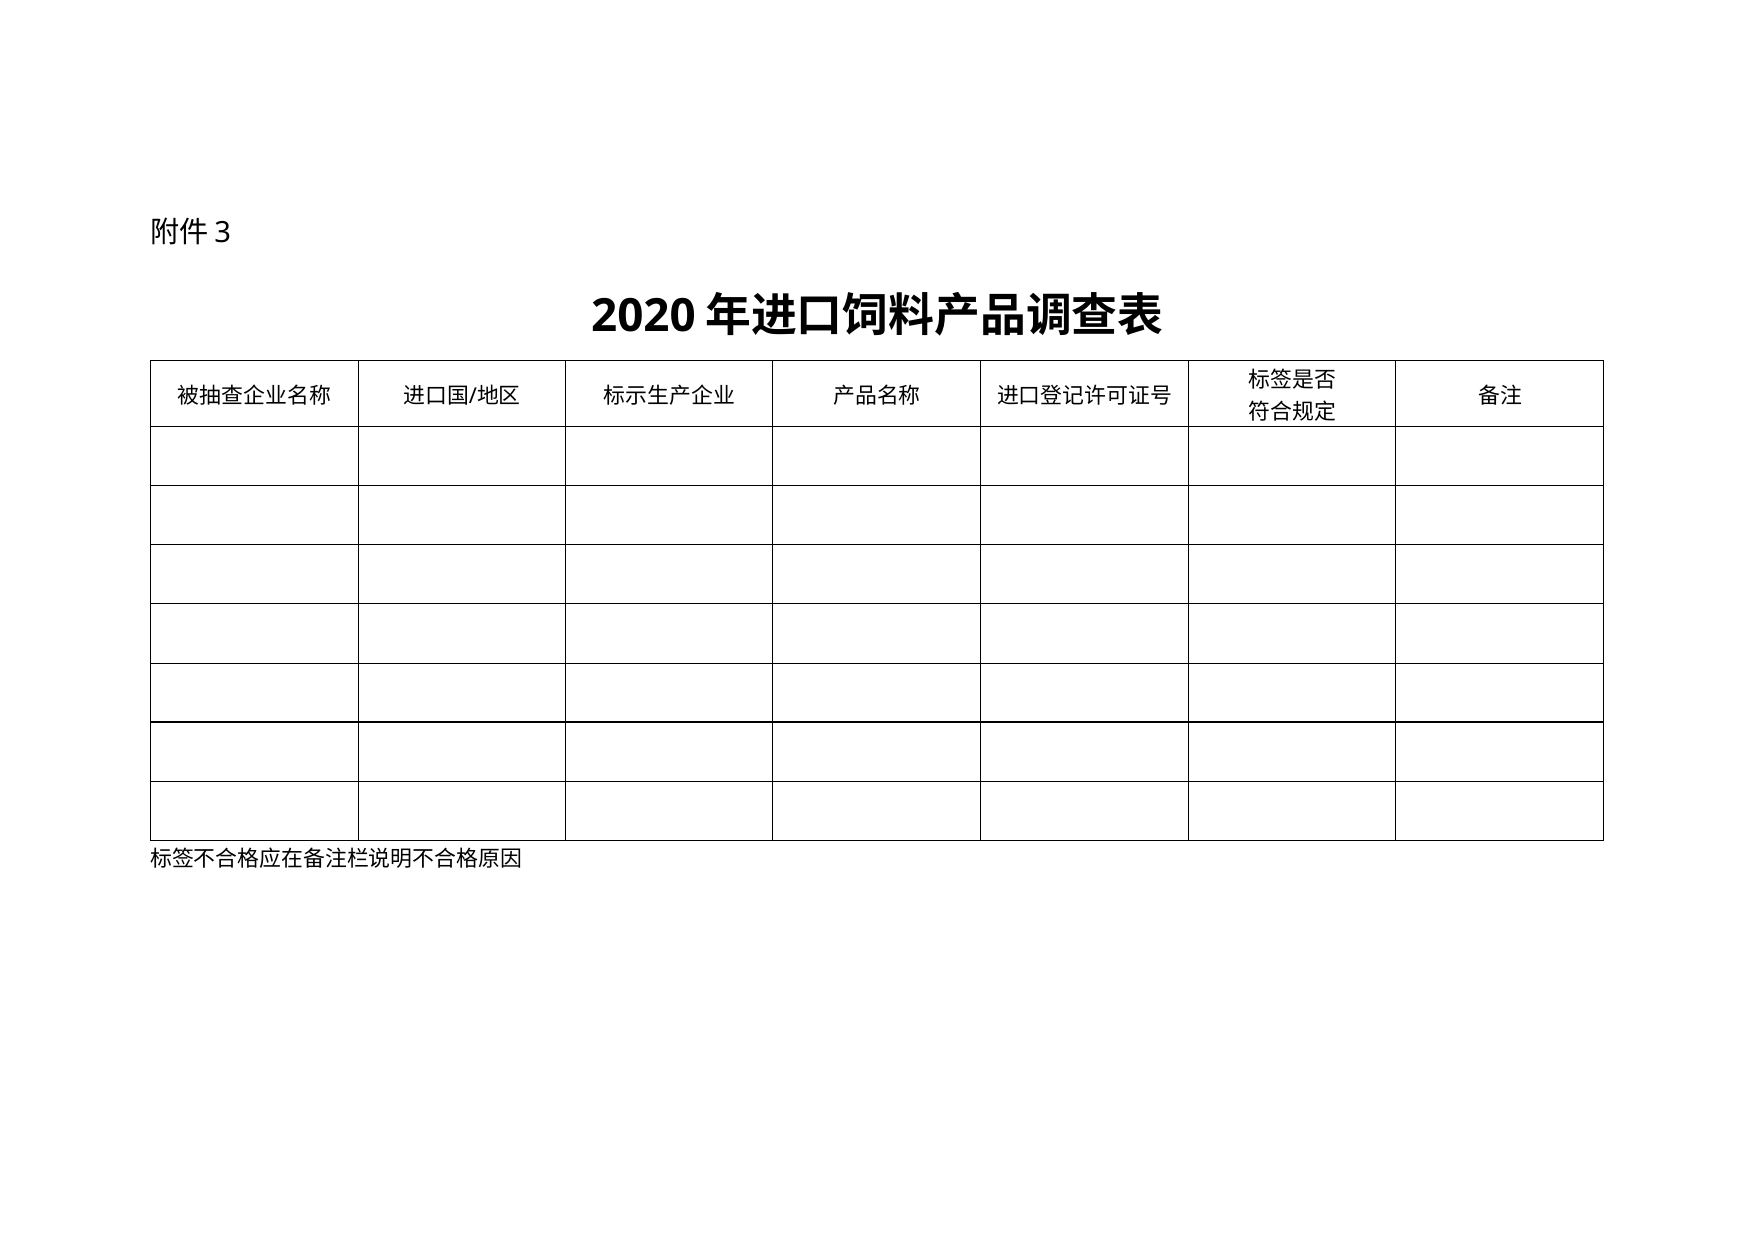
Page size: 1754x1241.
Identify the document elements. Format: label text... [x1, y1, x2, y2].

table_cell [151, 427, 358, 485]
table_cell [566, 604, 772, 662]
table_cell [359, 782, 565, 839]
table_cell [359, 427, 565, 485]
table_cell [151, 723, 358, 781]
table_cell [773, 545, 980, 603]
table_cell [566, 545, 772, 603]
table_cell [566, 664, 772, 721]
text 标签不合格应在备注栏说明不合格原因 [150, 841, 1604, 873]
table_cell [1396, 723, 1603, 781]
table_cell [1189, 723, 1395, 781]
table_header 标签是否 符合规定 [1189, 361, 1395, 426]
table_cell [773, 782, 980, 839]
table_cell [981, 664, 1188, 721]
table_cell [1396, 604, 1603, 662]
table_cell [566, 723, 772, 781]
table_cell [1396, 545, 1603, 603]
table_cell [981, 486, 1188, 544]
table_header 标示生产企业 [566, 361, 772, 426]
table_cell [1396, 664, 1603, 721]
table_cell [981, 723, 1188, 781]
table_cell [773, 427, 980, 485]
table_cell [566, 486, 772, 544]
text 2020年进口饲料产品调查表 [150, 263, 1604, 360]
table_cell [981, 545, 1188, 603]
table_header 进口国/地区 [359, 361, 565, 426]
table_cell [1189, 427, 1395, 485]
table_cell [981, 782, 1188, 839]
table_cell [359, 723, 565, 781]
table_cell [1189, 782, 1395, 839]
table_cell [151, 486, 358, 544]
table_cell [981, 427, 1188, 485]
table_cell [773, 486, 980, 544]
table_cell [151, 545, 358, 603]
table_cell [1396, 782, 1603, 839]
table_cell [773, 723, 980, 781]
table_cell [151, 782, 358, 839]
text 附件3 [150, 198, 1604, 263]
table_cell [1189, 545, 1395, 603]
table_cell [566, 782, 772, 839]
table_cell [359, 664, 565, 721]
table_header 产品名称 [773, 361, 980, 426]
table_cell [151, 664, 358, 721]
table_cell [1189, 604, 1395, 662]
table_cell [1396, 486, 1603, 544]
table_cell [566, 427, 772, 485]
table_cell [1189, 486, 1395, 544]
table_cell [359, 604, 565, 662]
table_header 被抽查企业名称 [151, 361, 358, 426]
table_cell [151, 604, 358, 662]
table_cell [1396, 427, 1603, 485]
table_cell [981, 604, 1188, 662]
table_cell [359, 486, 565, 544]
table_cell [359, 545, 565, 603]
table_cell [1189, 664, 1395, 721]
table_cell [773, 664, 980, 721]
table_header 进口登记许可证号 [981, 361, 1188, 426]
table_cell [773, 604, 980, 662]
table_header 备注 [1396, 361, 1603, 426]
